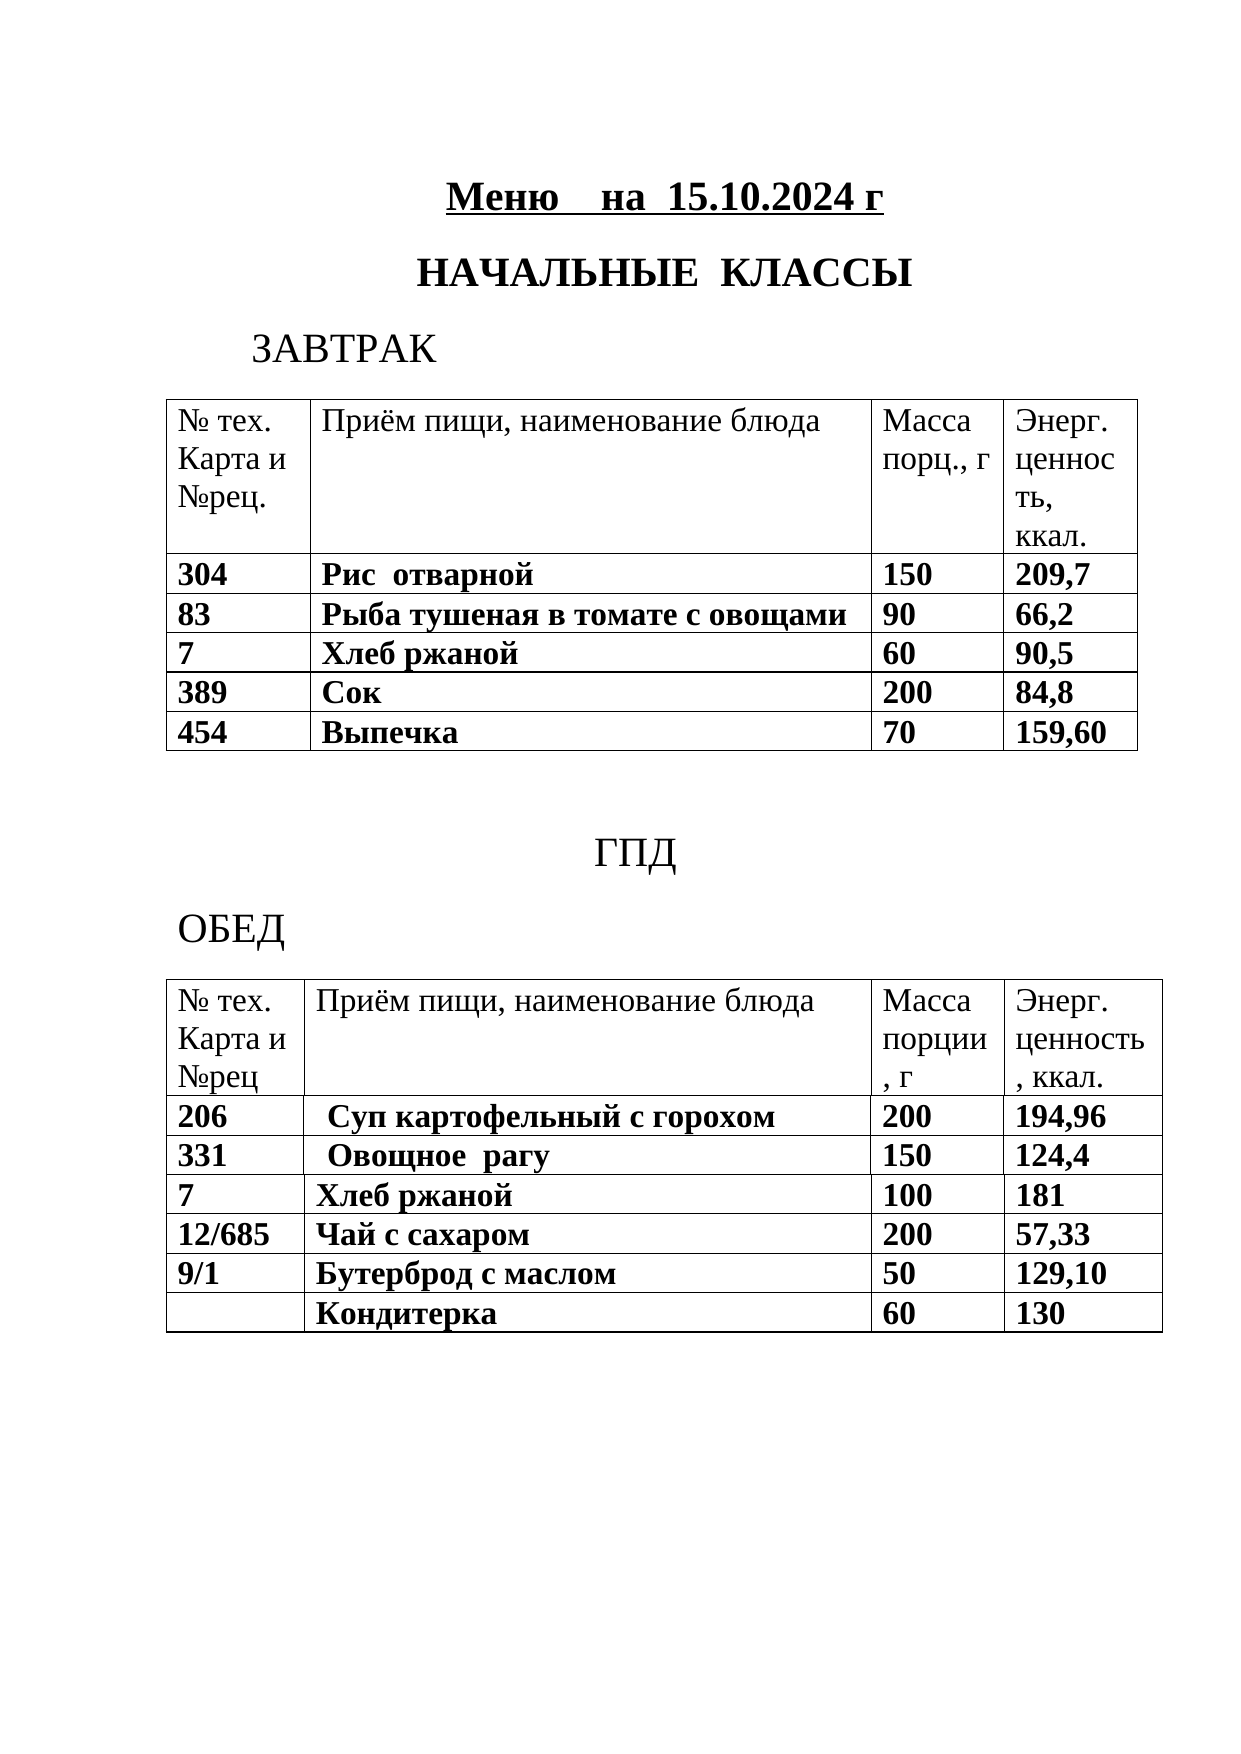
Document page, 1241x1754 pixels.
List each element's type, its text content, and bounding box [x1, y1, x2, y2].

table_header № тех. Карта и №рец [167, 980, 304, 1095]
table_cell 200 [872, 673, 1003, 711]
text Меню на 15.10.2024 г [177, 171, 1152, 219]
table_cell 60 [872, 633, 1003, 671]
table_cell 84,8 [1004, 673, 1137, 711]
table_cell 150 [871, 1136, 1003, 1174]
table_cell [167, 1293, 304, 1331]
table_cell 12/685 [167, 1214, 304, 1253]
table_cell Кондитерка [305, 1293, 871, 1331]
table_cell 9/1 [167, 1254, 304, 1292]
table_cell 83 [167, 594, 310, 632]
table_header № тех. Карта и №рец. [167, 400, 310, 553]
table_cell Чай с сахаром [305, 1214, 871, 1253]
table_cell 60 [872, 1293, 1004, 1331]
table_cell 194,96 [1004, 1096, 1162, 1134]
table_cell Рис отварной [311, 554, 871, 593]
text ГПД [177, 827, 1152, 875]
table_cell 181 [1005, 1175, 1162, 1213]
table_cell 124,4 [1004, 1136, 1162, 1174]
table_cell 7 [167, 633, 310, 671]
table_cell 206 [167, 1096, 303, 1134]
table_header Масса порции, г [872, 980, 1004, 1095]
table_cell 331 [167, 1136, 303, 1174]
table_cell 70 [872, 712, 1003, 750]
table_cell Суп картофельный с горохом [304, 1096, 870, 1134]
table_cell 304 [167, 554, 310, 593]
table_header Энерг. ценность, ккал. [1005, 980, 1162, 1095]
table_cell 159,60 [1004, 712, 1137, 750]
text ЗАВТРАК [177, 323, 1152, 371]
table_cell 200 [871, 1096, 1003, 1134]
table_cell Овощное рагу [304, 1136, 870, 1174]
table_header Приём пищи, наименование блюда [311, 400, 871, 553]
table_header Приём пищи, наименование блюда [305, 980, 871, 1095]
table_cell Хлеб ржаной [305, 1175, 871, 1213]
table_cell 66,2 [1004, 594, 1137, 632]
table_header Энерг. ценность, ккал. [1004, 400, 1137, 553]
table_cell 130 [1005, 1293, 1162, 1331]
table_cell 389 [167, 673, 310, 711]
table_cell 454 [167, 712, 310, 750]
text ОБЕД [177, 903, 1152, 951]
text НАЧАЛЬНЫЕ КЛАССЫ [177, 247, 1152, 295]
table_cell 150 [872, 554, 1003, 593]
table_cell 50 [872, 1254, 1004, 1292]
table_cell 209,7 [1004, 554, 1137, 593]
table_cell 7 [167, 1175, 304, 1213]
table_cell 129,10 [1005, 1254, 1162, 1292]
table_header Масса порц., г [872, 400, 1003, 553]
table_cell 100 [872, 1175, 1004, 1213]
table_cell Сок [311, 673, 871, 711]
table_cell Хлеб ржаной [311, 633, 871, 671]
table_cell Выпечка [311, 712, 871, 750]
table_cell 200 [872, 1214, 1004, 1253]
table_cell Рыба тушеная в томате с овощами [311, 594, 871, 632]
table_cell 90,5 [1004, 633, 1137, 671]
table_cell 90 [872, 594, 1003, 632]
table_cell 57,33 [1005, 1214, 1162, 1253]
table_cell Бутерброд с маслом [305, 1254, 871, 1292]
